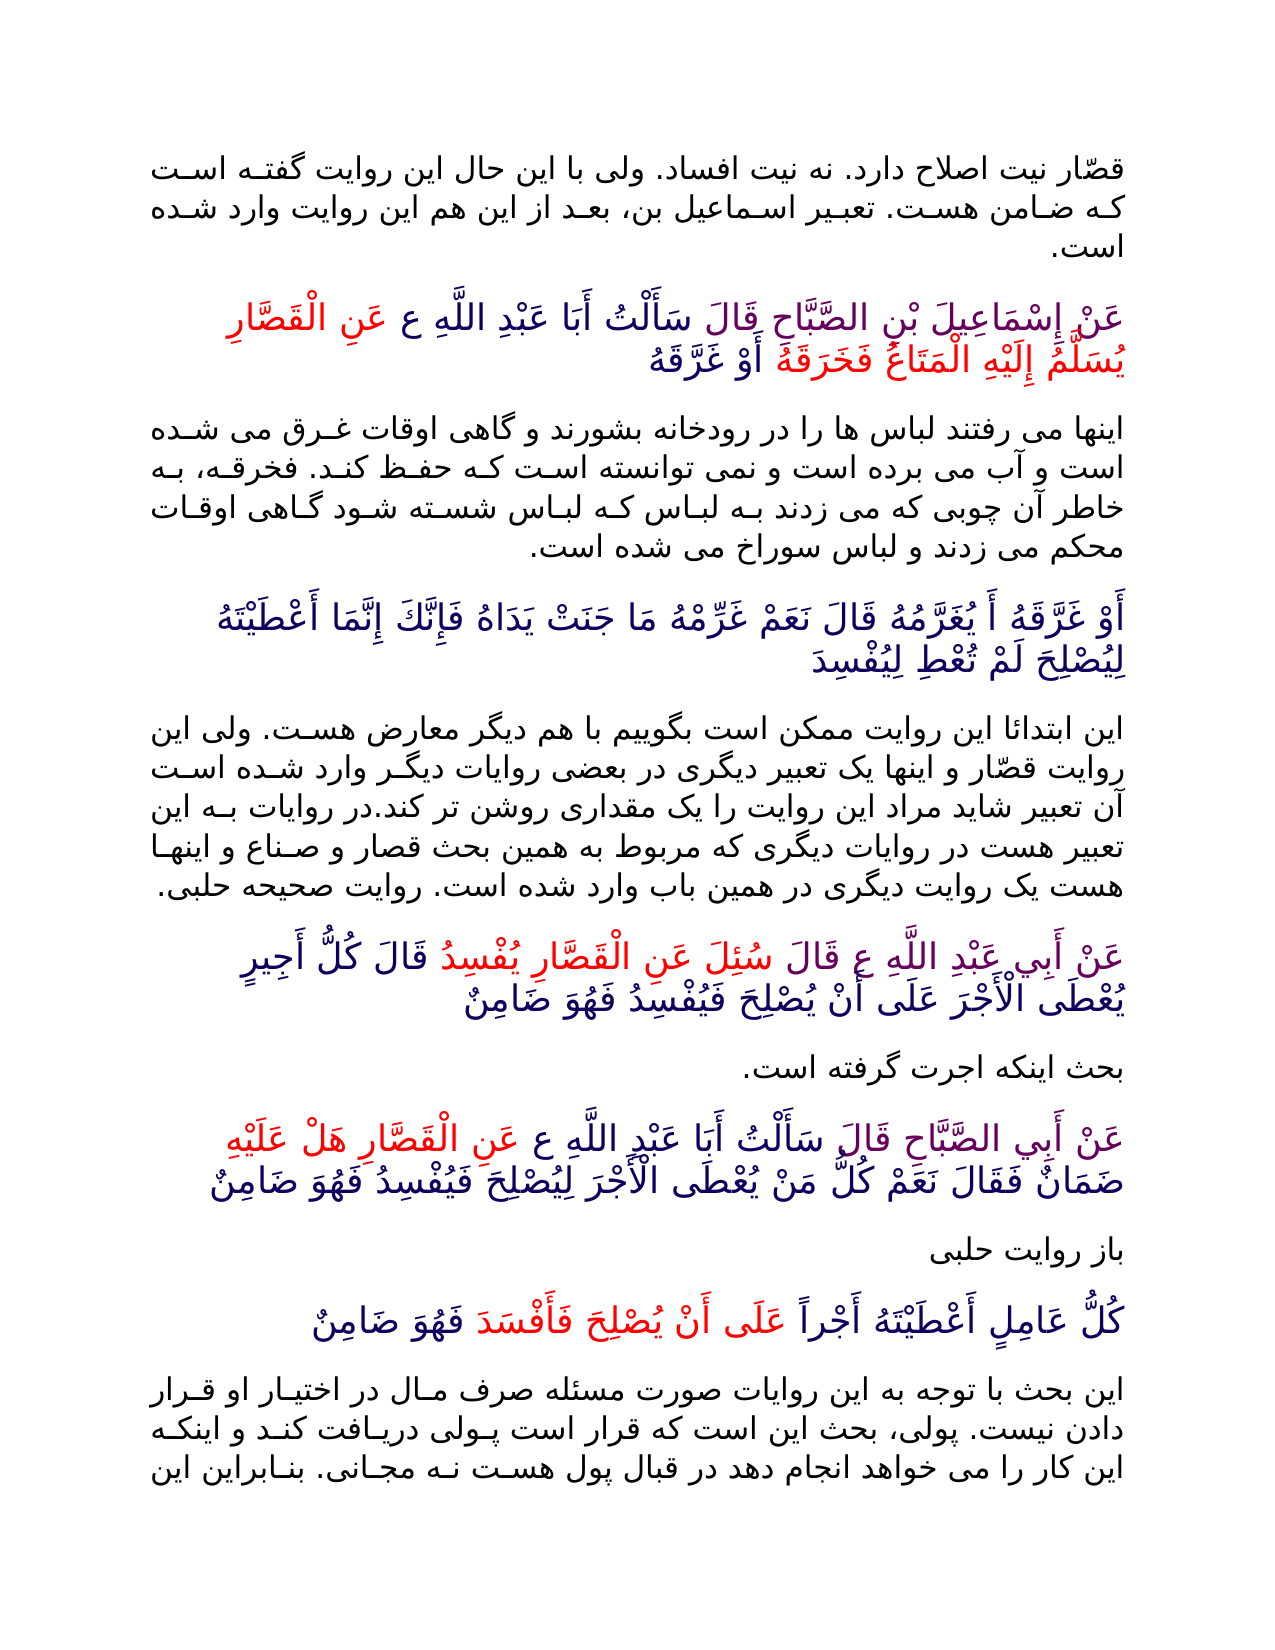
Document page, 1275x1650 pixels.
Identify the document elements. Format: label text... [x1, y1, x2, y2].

text عَنْ أَبِي عَبْدِ اللَّهِ ع قَالَ سُئِلَ عَنِ الْقَصَّارِ يُفْسِدُ قَالَ كُلُّ أَجِيرٍ يُعْطَى الْأَجْرَ عَلَى أَنْ يُصْلِحَ فَيُفْسِدُ فَهُوَ ضَامِنٌ‌ [150, 935, 1125, 1020]
text قصّار نیت اصلاح دارد. نه نیت افساد. ولی با این حال این روایت گفته است که ضامن هست. تعبیر اسماعیل بن، بعد از این هم این روایت وارد شده است. [150, 150, 1125, 265]
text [150, 1372, 1125, 1486]
text عَنْ إِسْمَاعِيلَ بْنِ الصَّبَّاحِ قَالَ سَأَلْتُ أَبَا عَبْدِ اللَّهِ ع عَنِ الْقَصَّارِ يُسَلَّمُ إِلَيْهِ الْمَتَاعُ فَخَرَقَهُ أَوْ غَرَّقَهُ [150, 297, 1125, 381]
text كُلُّ عَامِلٍ أَعْطَيْتَهُ أَجْراً عَلَى أَنْ يُصْلِحَ فَأَفْسَدَ فَهُوَ ضَامِنٌ [150, 1300, 1125, 1342]
text عَنْ أَبِي الصَّبَّاحِ قَالَ سَأَلْتُ أَبَا عَبْدِ اللَّهِ ع عَنِ الْقَصَّارِ هَلْ عَلَيْهِ ضَمَانٌ فَقَالَ نَعَمْ كُلُّ مَنْ يُعْطَى الْأَجْرَ لِيُصْلِحَ فَيُفْسِدُ فَهُوَ ضَامِنٌ [150, 1118, 1125, 1202]
text اینها می رفتند لباس ها را در رودخانه بشورند و گاهی اوقات غرق می شده است و آب می برده است و نمی توانسته است که حفظ کند. فخرقه، به خاطر آن چوبی که می زدند به لباس که لباس شسته شود گاهی اوقات محکم می زدند و لباس سوراخ می شده است. [150, 411, 1125, 564]
text این ابتدائا این روایت ممکن است بگوییم با هم دیگر معارض هست. ولی این روایت قصّار و اینها یک تعبیر دیگری در بعضی روایات دیگر وارد شده است آن تعبیر شاید مراد این روایت را یک مقداری روشن تر کند.در روایات به این تعبیر هست در روایات دیگری که مربوط به همین بحث قصار و صناع و اینها هست یک روایت دیگری در همین باب وارد شده است. روایت صحیحه حلبی. [150, 710, 1125, 903]
text بحث اینکه اجرت گرفته است. [150, 1049, 1125, 1086]
text باز روایت حلبی [150, 1232, 1125, 1268]
text أَوْ غَرَّقَهُ أَ يُغَرَّمُهُ قَالَ نَعَمْ غَرِّمْهُ مَا جَنَتْ يَدَاهُ فَإِنَّكَ إِنَّمَا أَعْطَيْتَهُ لِيُصْلِحَ لَمْ تُعْطِ لِيُفْسِدَ [150, 596, 1125, 681]
